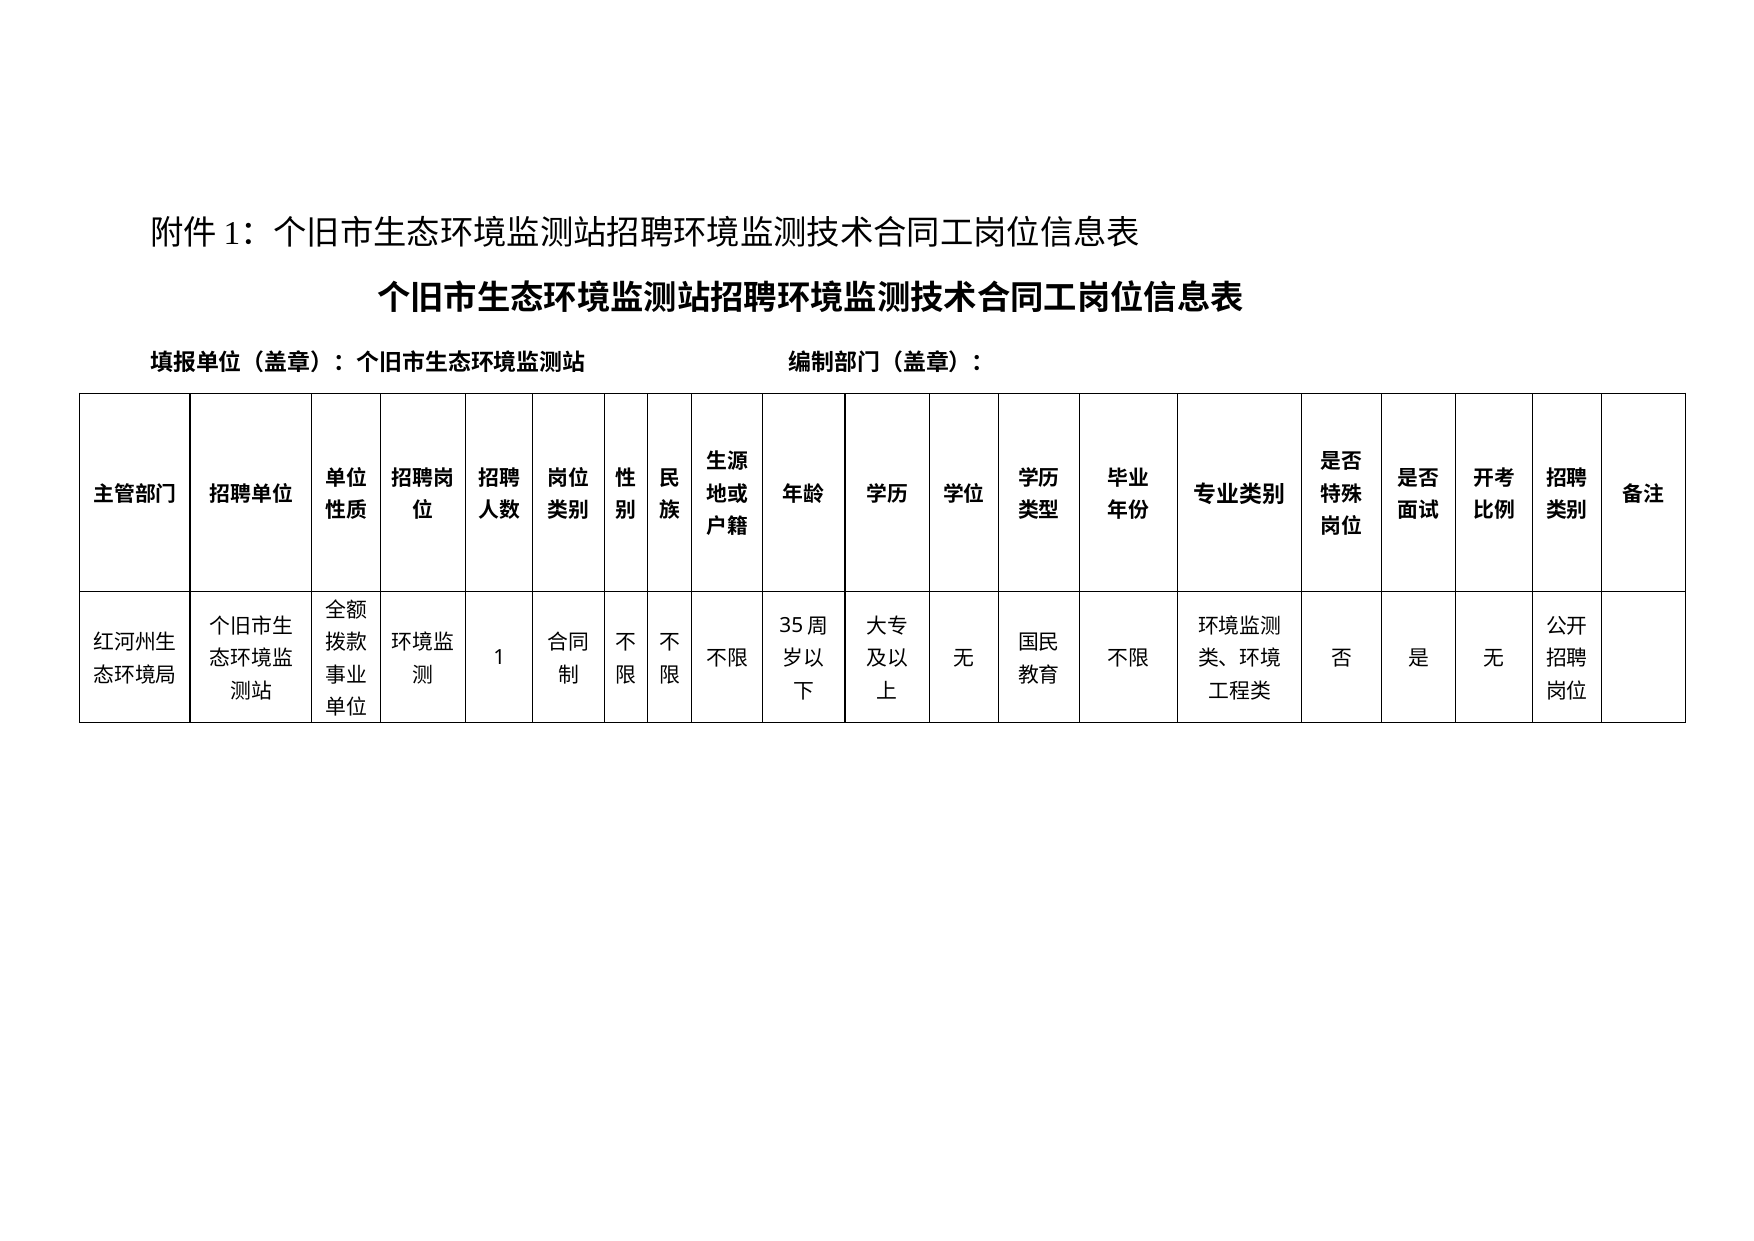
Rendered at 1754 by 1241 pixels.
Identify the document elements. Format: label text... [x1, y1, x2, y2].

table_cell 1 [466, 592, 532, 722]
table_header 性别 [605, 394, 647, 591]
table_header 岗位类别 [533, 394, 604, 591]
table_cell 公开招聘岗位 [1533, 592, 1601, 722]
table_header 是否面试 [1382, 394, 1455, 591]
table_cell 无 [1456, 592, 1532, 722]
table_cell 合同制 [533, 592, 604, 722]
table_header 学位 [930, 394, 998, 591]
table_cell 无 [930, 592, 998, 722]
table_cell 是 [1382, 592, 1455, 722]
text 填报单位（盖章）：个旧市生态环境监测站 编制部门（盖章）： [150, 328, 1594, 393]
table_cell 环境监测 [381, 592, 465, 722]
text 个旧市生态环境监测站招聘环境监测技术合同工岗位信息表 [150, 263, 1471, 328]
table_header 专业类别 [1178, 394, 1301, 591]
table_header 民族 [648, 394, 691, 591]
table_header 学历 [846, 394, 929, 591]
table_cell 个旧市生态环境监测站 [191, 592, 311, 722]
table_header 是否特殊岗位 [1302, 394, 1381, 591]
table_cell 全额拨款事业单位 [312, 592, 380, 722]
table_cell 不限 [692, 592, 762, 722]
table_cell 35周岁以下 [763, 592, 844, 722]
table_header 学历类型 [999, 394, 1079, 591]
table_cell 环境监测类、环境工程类 [1178, 592, 1301, 722]
table_header 单位性质 [312, 394, 380, 591]
table_cell 否 [1302, 592, 1381, 722]
table_cell 不限 [648, 592, 691, 722]
table_header 开考比例 [1456, 394, 1532, 591]
table_header 年龄 [763, 394, 844, 591]
table_header 主管部门 [80, 394, 189, 591]
table_cell [1602, 592, 1685, 722]
table_cell 不限 [605, 592, 647, 722]
table_cell 不限 [1080, 592, 1177, 722]
table_header 毕业 年份 [1080, 394, 1177, 591]
table_cell 国民教育 [999, 592, 1079, 722]
table_header 招聘岗位 [381, 394, 465, 591]
table_header 招聘人数 [466, 394, 532, 591]
table_cell 大专及以上 [846, 592, 929, 722]
table_cell 红河州生态环境局 [80, 592, 189, 722]
table_header 备注 [1602, 394, 1685, 591]
table_header 招聘类别 [1533, 394, 1601, 591]
table_header 生源地或户籍 [692, 394, 762, 591]
table_header 招聘单位 [191, 394, 311, 591]
text 附件1：个旧市生态环境监测站招聘环境监测技术合同工岗位信息表 [150, 198, 1471, 263]
